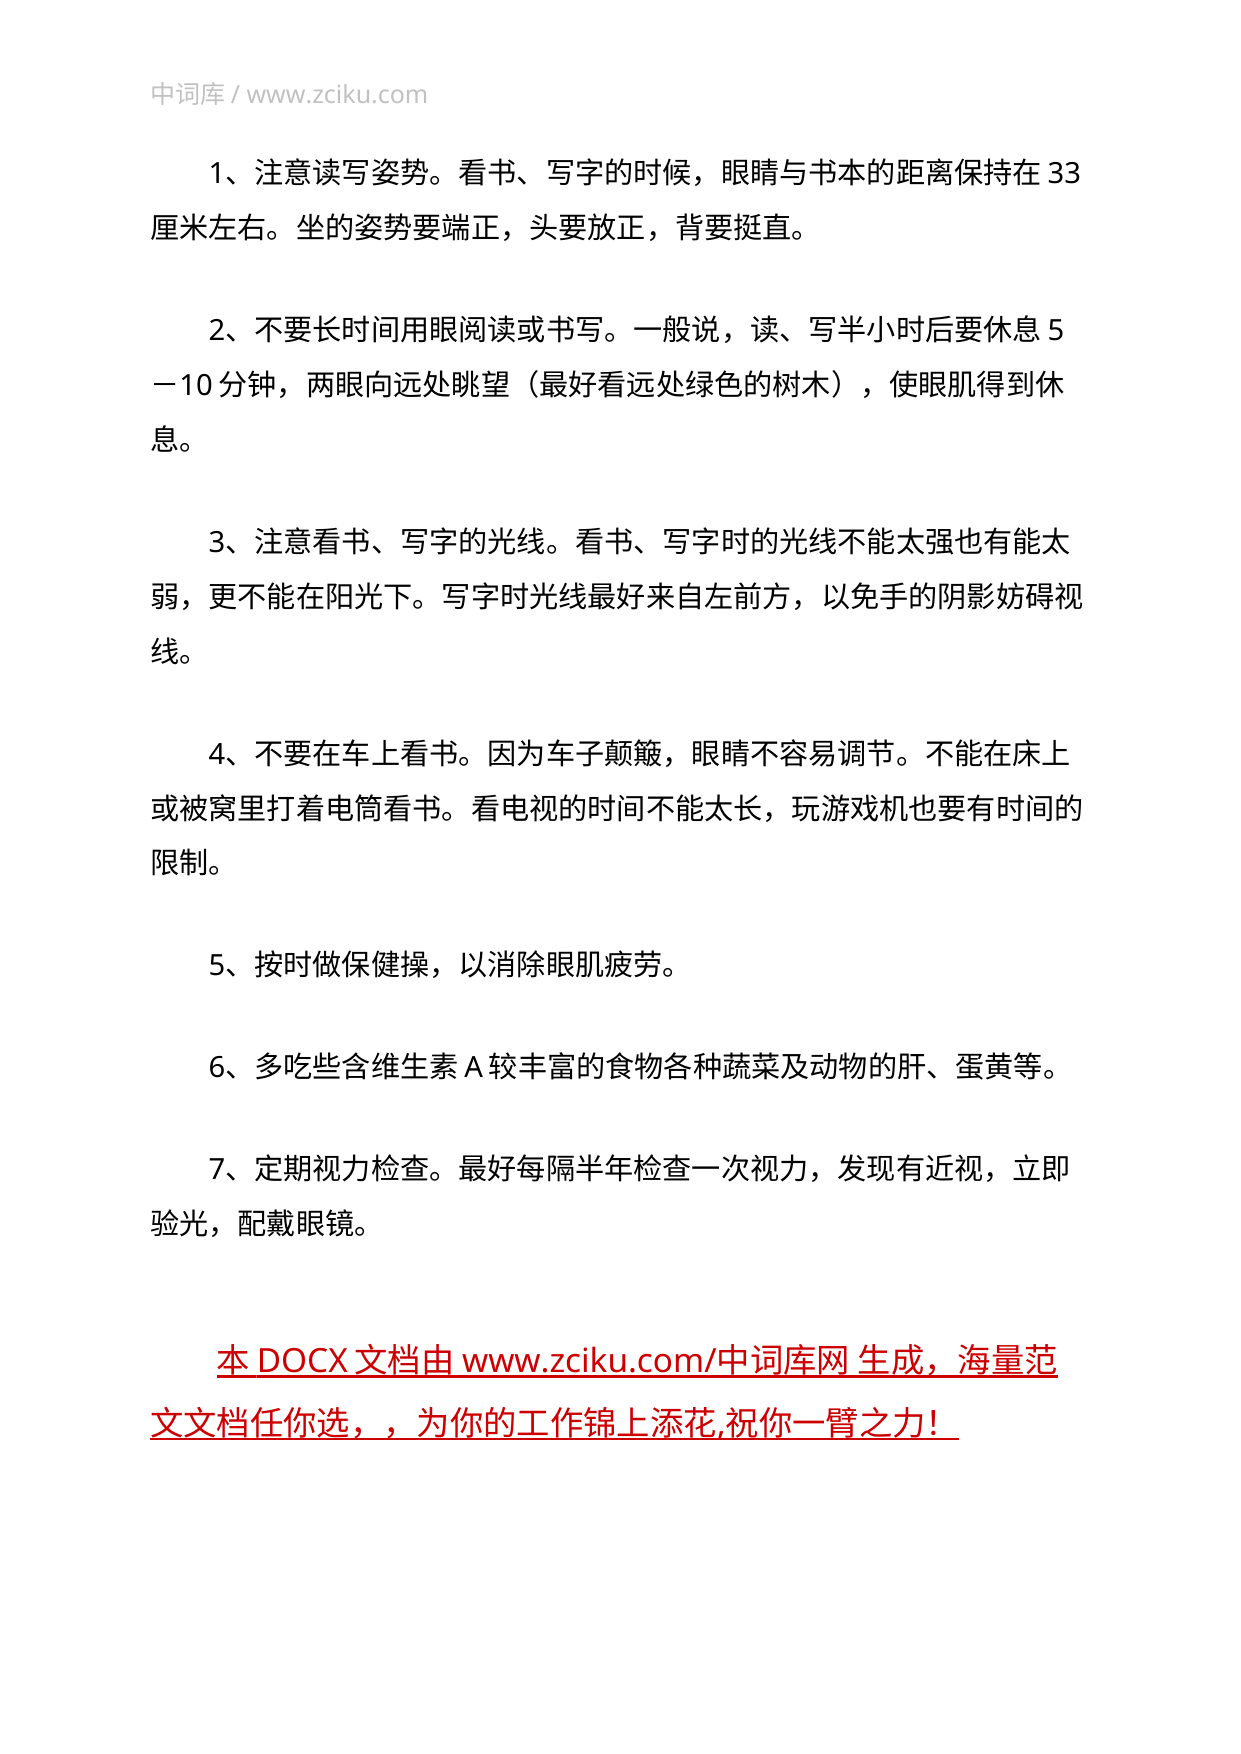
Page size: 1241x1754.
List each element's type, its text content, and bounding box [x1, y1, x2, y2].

text 5、按时做保健操，以消除眼肌疲劳。 [150, 942, 1090, 984]
text 6、多吃些含维生素A较丰富的食物各种蔬菜及动物的肝、蛋黄等。 [150, 1044, 1090, 1086]
text 1、注意读写姿势。看书、写字的时候，眼睛与书本的距离保持在33厘米左右。坐的姿势要端正，头要放正，背要挺直。 [150, 150, 1090, 247]
text 3、注意看书、写字的光线。看书、写字时的光线不能太强也有能太弱，更不能在阳光下。写字时光线最好来自左前方，以免手的阴影妨碍视线。 [150, 518, 1090, 671]
text 7、定期视力检查。最好每隔半年检查一次视力，发现有近视，立即验光，配戴眼镜。 [150, 1146, 1090, 1243]
text 本DOCX文档由 www.zciku.com/中词库网 生成，海量范文文档任你选，，为你的工作锦上添花,祝你一臂之力！ [150, 1334, 1090, 1445]
text 2、不要长时间用眼阅读或书写。一般说，读、写半小时后要休息5－10分钟，两眼向远处眺望（最好看远处绿色的树木），使眼肌得到休息。 [150, 307, 1090, 459]
text 4、不要在车上看书。因为车子颠簸，眼睛不容易调节。不能在床上或被窝里打着电筒看书。看电视的时间不能太长，玩游戏机也要有时间的限制。 [150, 730, 1090, 882]
